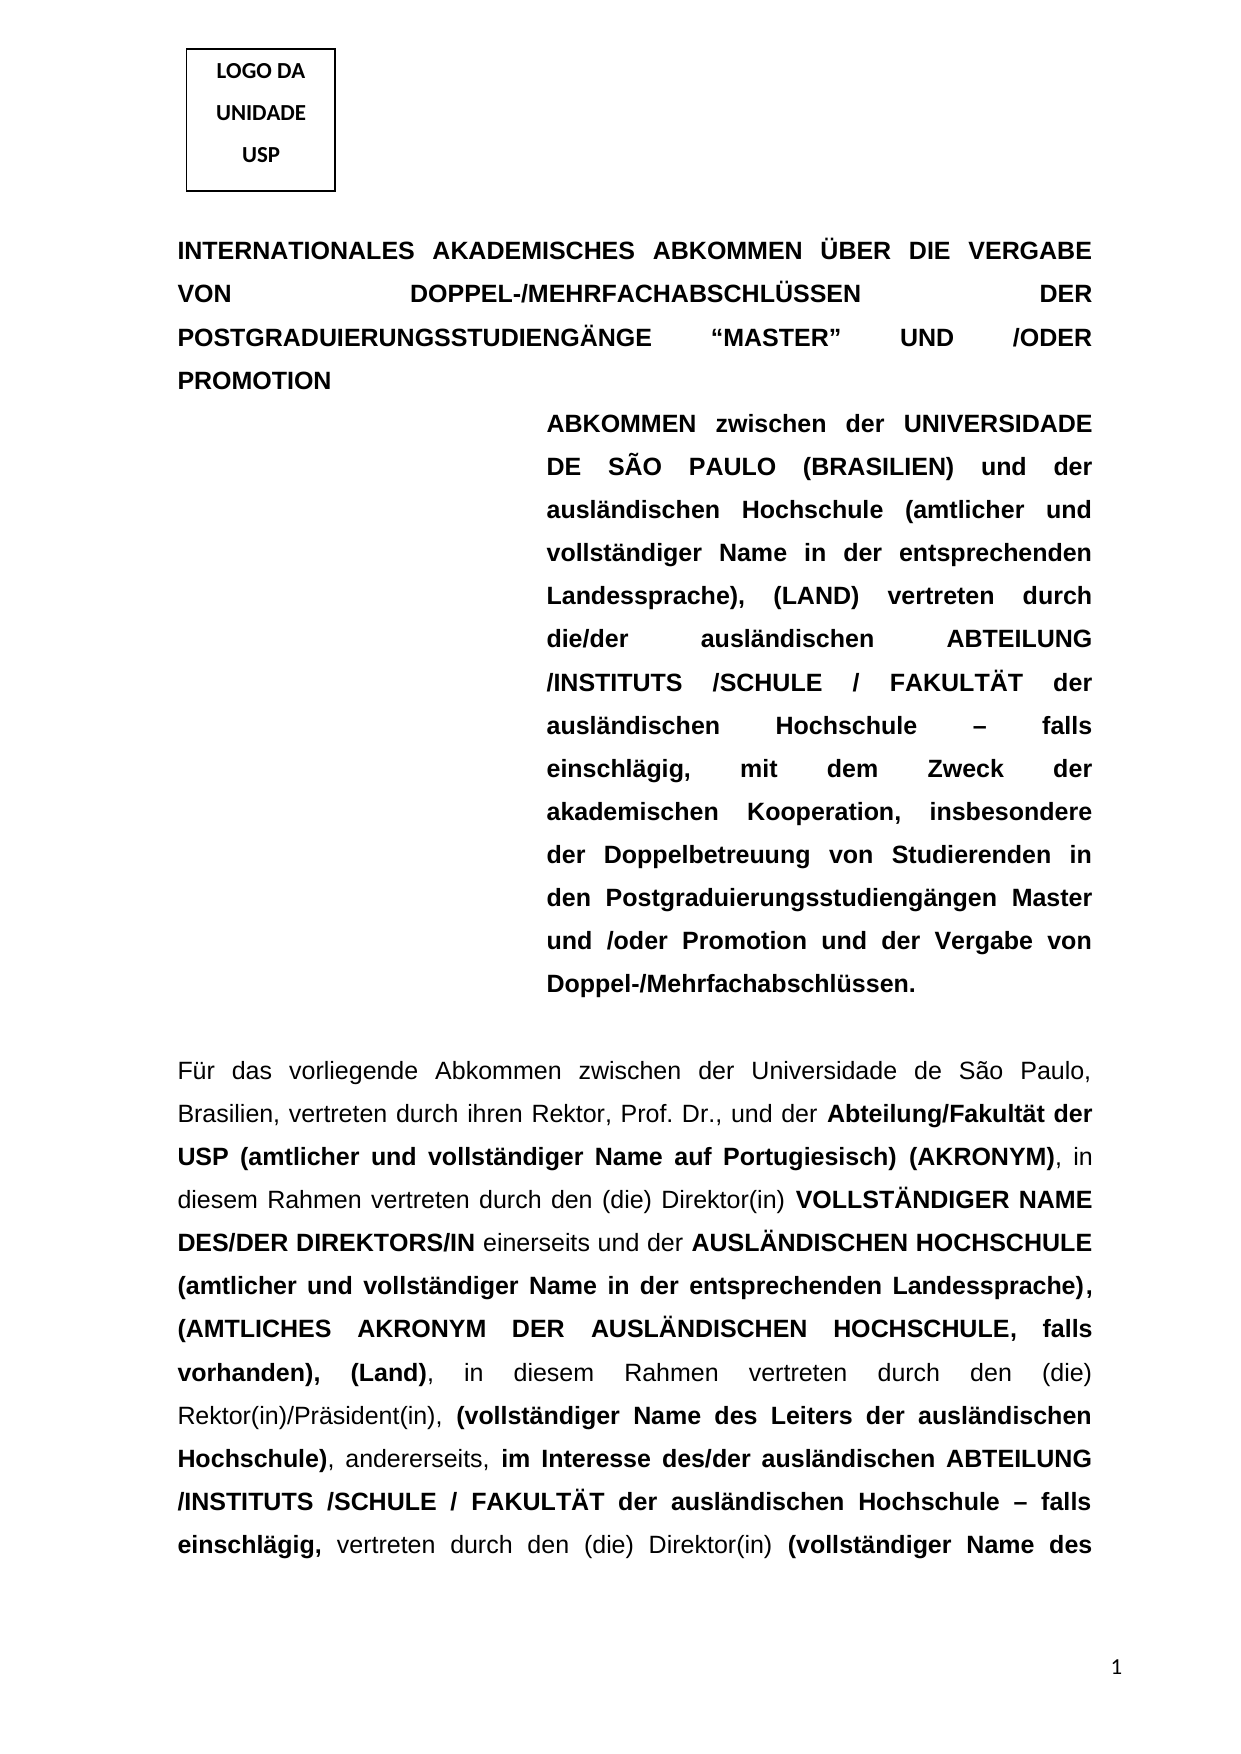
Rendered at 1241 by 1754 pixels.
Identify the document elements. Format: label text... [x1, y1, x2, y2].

text Internationales akademisches Abkommen über die Vergabe von Doppel-/Mehrfachabschlüssen der Postgraduierungsstudiengänge “MASTER” und /oder Promotion [177, 236, 1092, 394]
text Abkommen zwischen der Universidade de São Paulo (BRASILIEN) und der ausländischen Hochschule (amtlicher und vollständiger Name in der entsprechenden Landessprache), (LAND) vertreten durch die/der ausländischen ABTEILUNG /INSTITUTS /SCHULE / FAKULTÄT der ausländischen Hochschule – falls einschlägig, mit dem Zweck der akademischen Kooperation, insbesondere der Doppelbetreuung von Studierenden in den Postgraduierungsstudiengängen Master und /oder Promotion und der Vergabe von Doppel-/Mehrfachabschlüssen. [546, 409, 1092, 998]
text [177, 1056, 1092, 1559]
